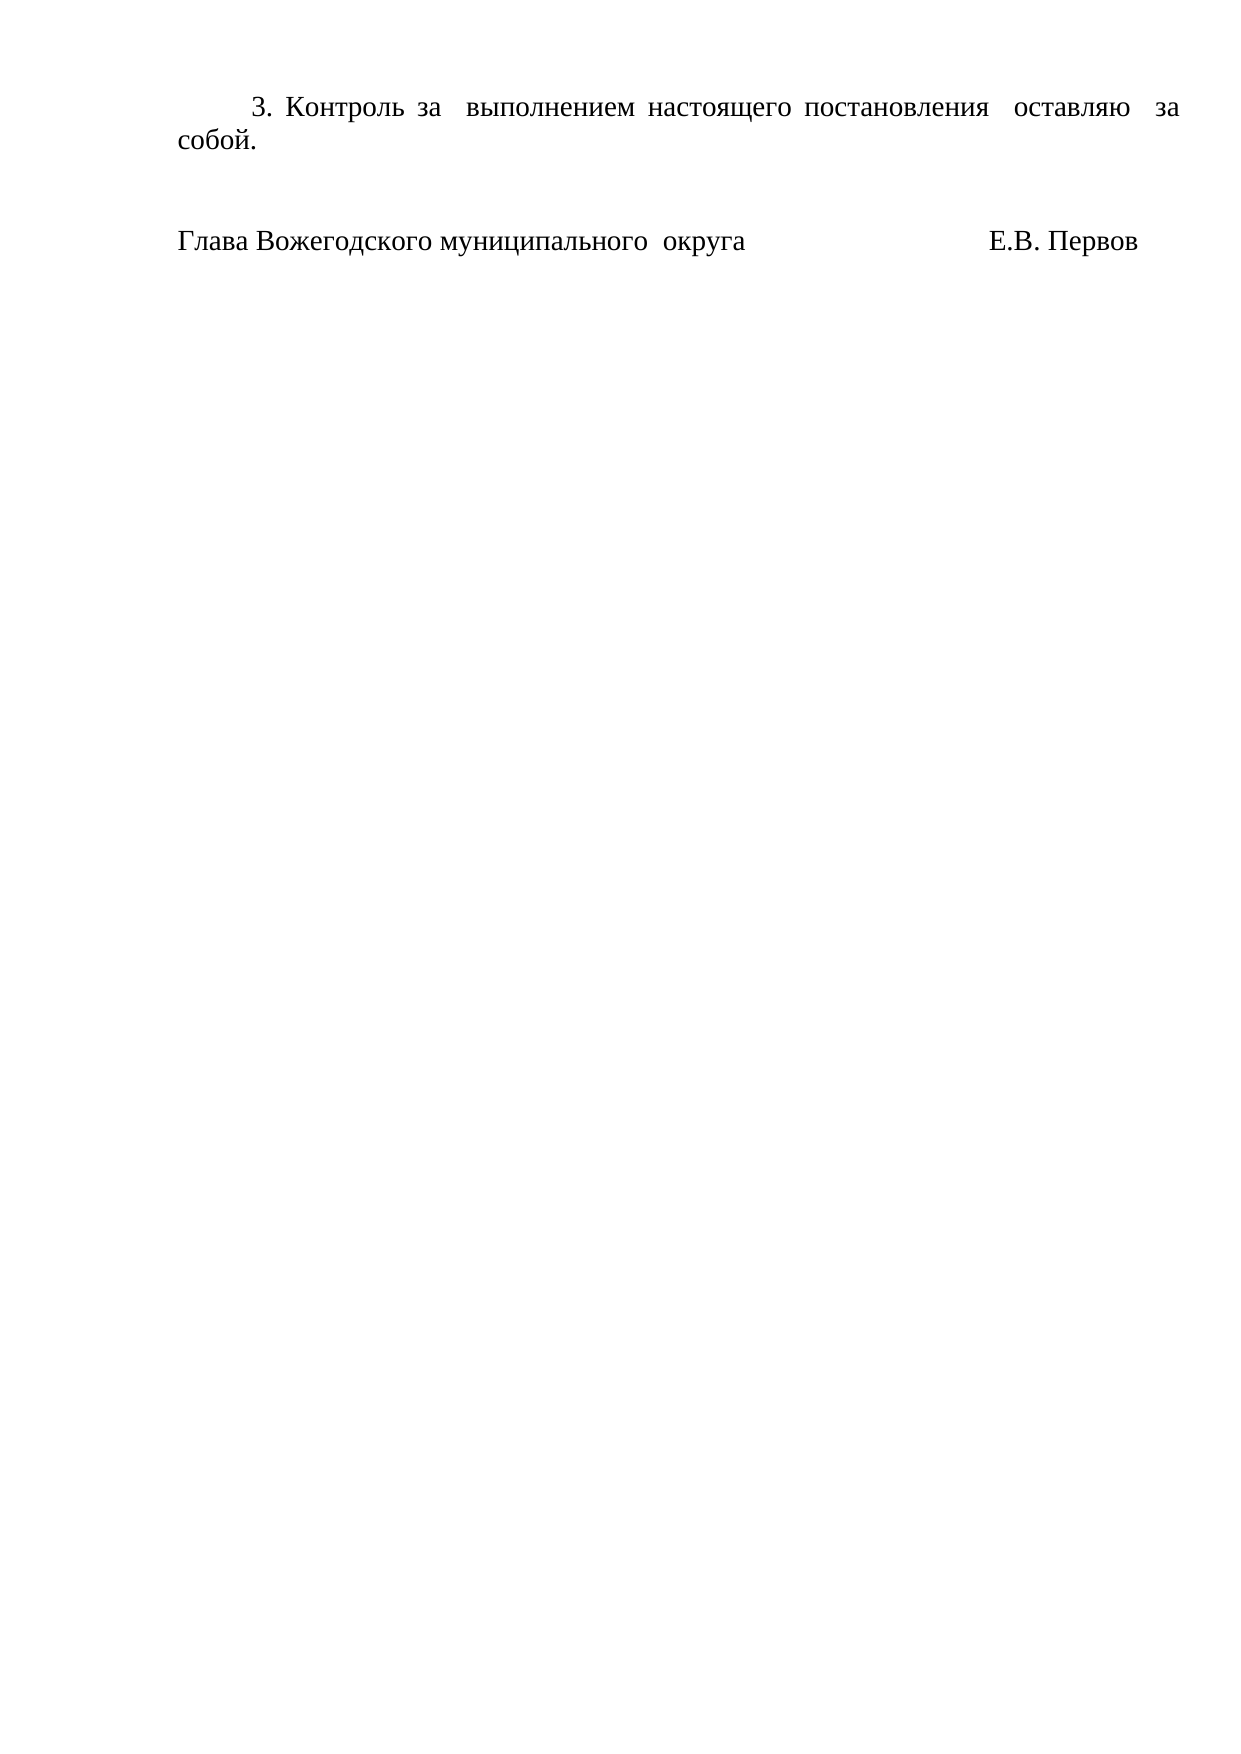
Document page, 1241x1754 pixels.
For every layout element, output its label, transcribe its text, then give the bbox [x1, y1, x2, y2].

text 3. Контроль за выполнением настоящего постановления оставляю за собой. [177, 89, 1181, 156]
text Глава Вожегодского муниципального округа Е.В. Первов [177, 223, 1181, 290]
